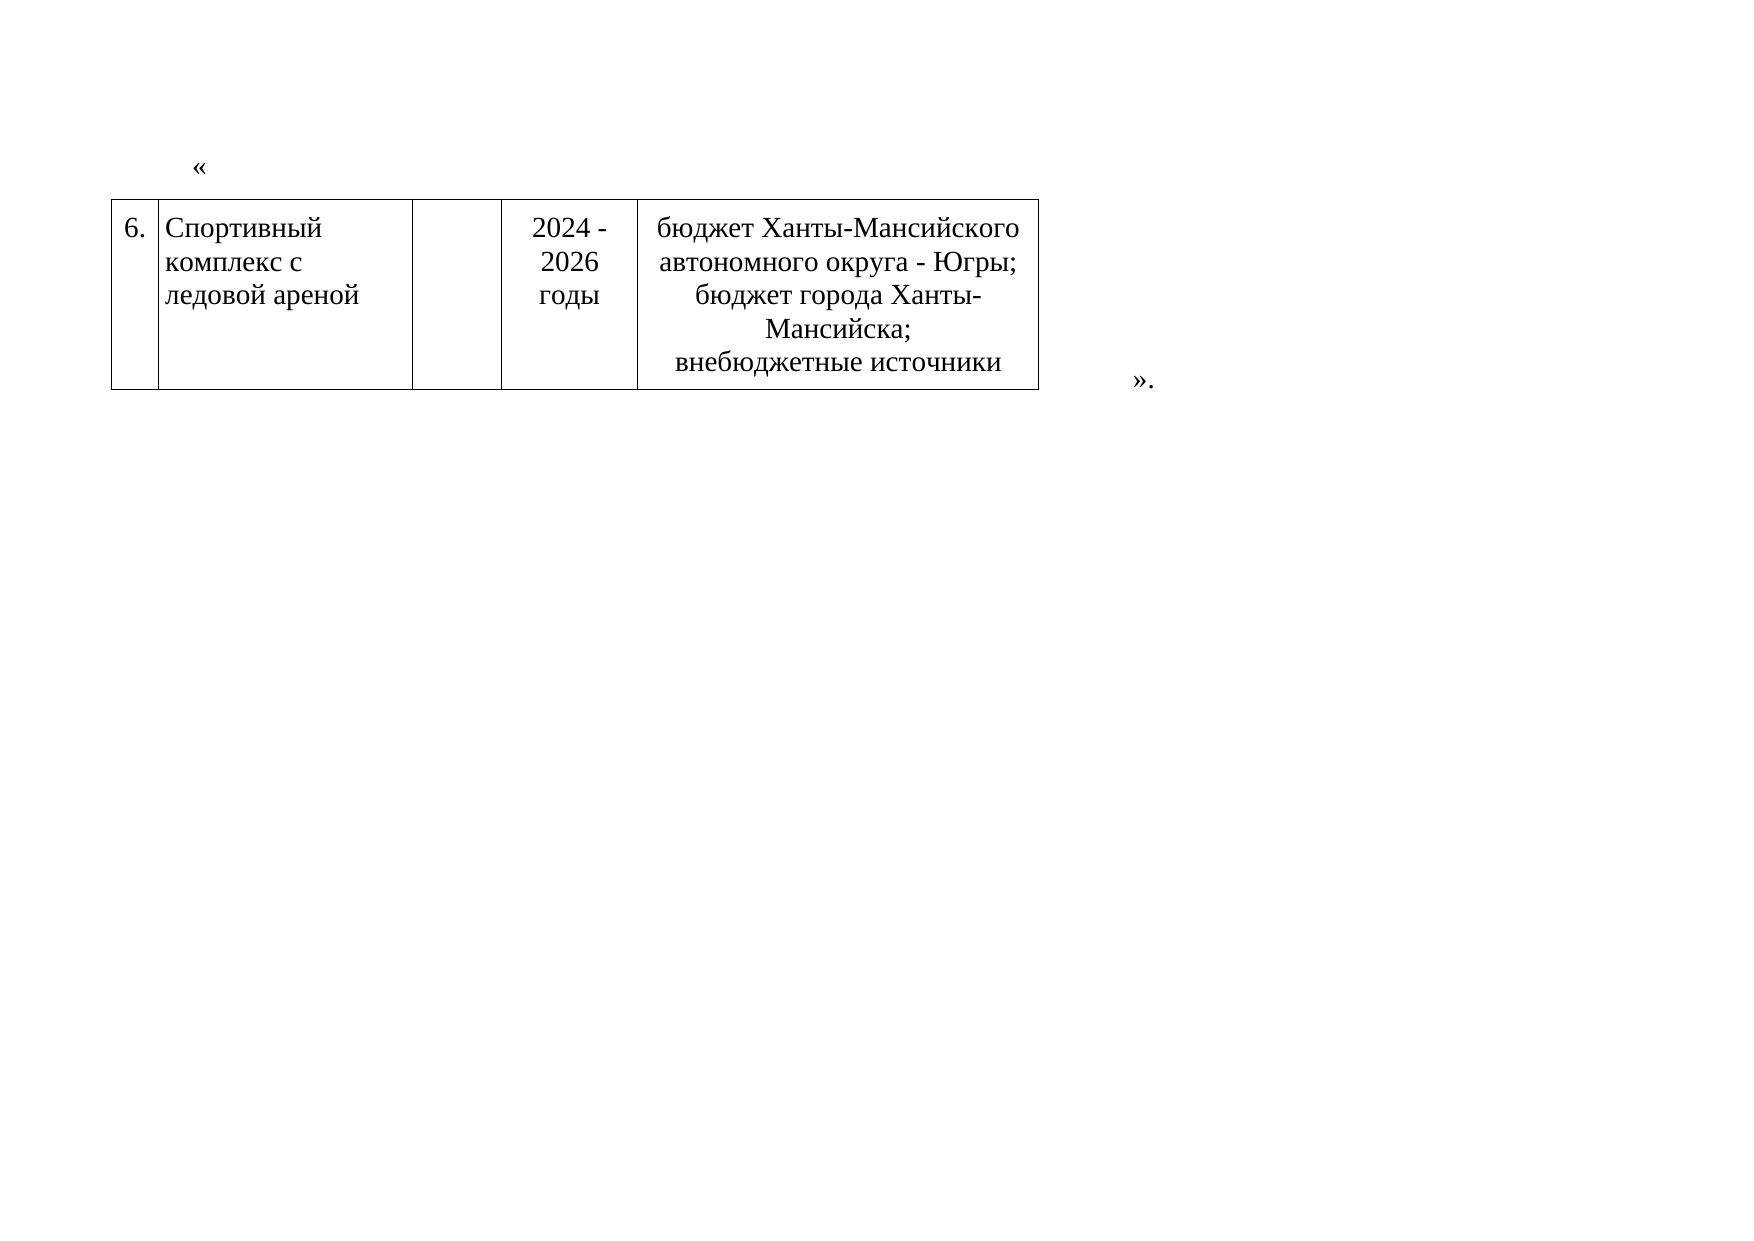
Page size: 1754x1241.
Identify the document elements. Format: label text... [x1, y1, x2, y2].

table_header бюджет Ханты-Мансийского автономного округа - Югры; бюджет города Ханты-Мансийска; внебюджетные источники [638, 200, 1038, 389]
table_header 2024 - 2026 годы [502, 200, 637, 389]
table_header 6. [112, 200, 158, 389]
table_header Спортивный комплекс с ледовой ареной [159, 200, 412, 389]
table_header [413, 200, 501, 389]
list ». [193, 361, 1636, 395]
text « [118, 148, 1636, 181]
